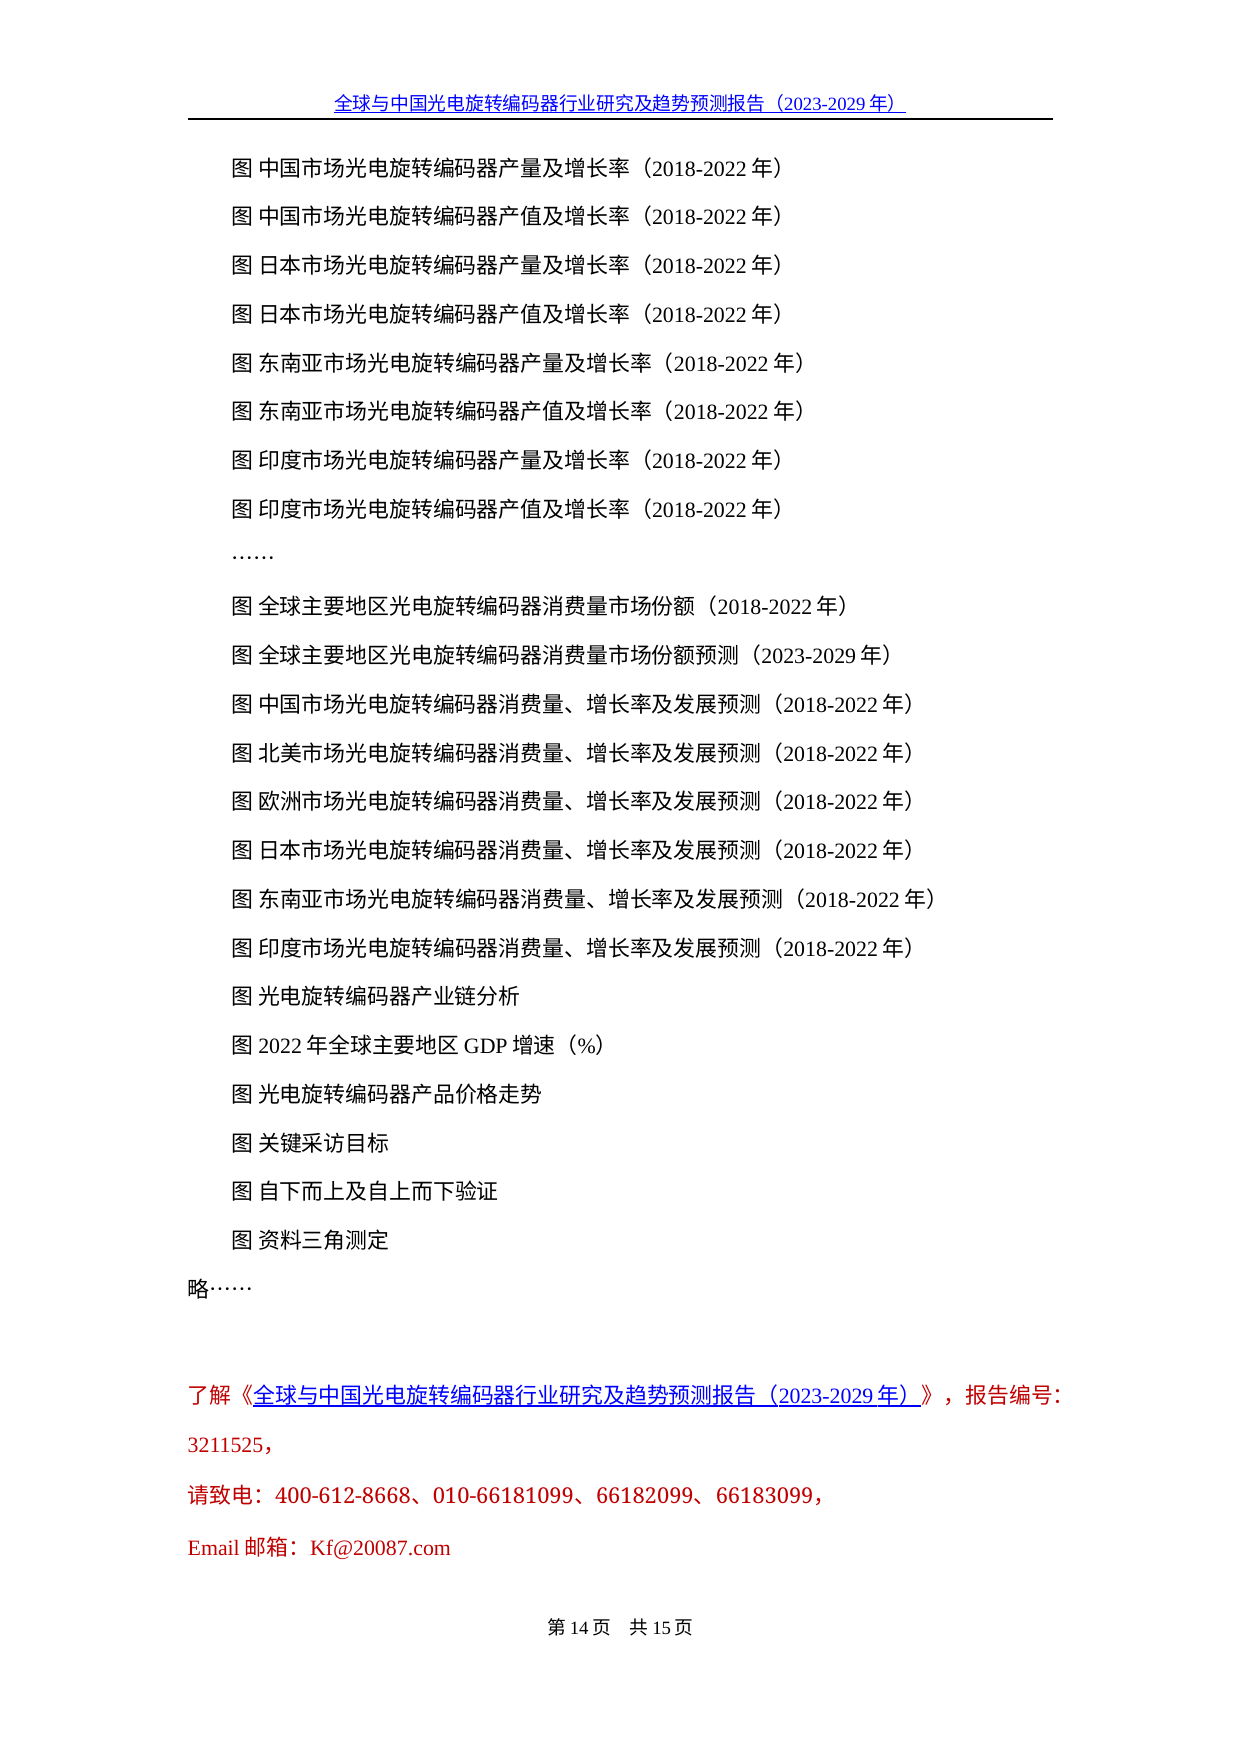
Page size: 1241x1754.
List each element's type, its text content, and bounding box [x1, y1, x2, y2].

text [187, 150, 1053, 1304]
text 了解《全球与中国光电旋转编码器行业研究及趋势预测报告（2023-2029年）》，报告编号：3211525， [187, 1378, 1053, 1459]
text Email邮箱：Kf@20087.com [187, 1530, 1053, 1562]
text 请致电：400-612-8668、010-66181099、66182099、66183099， [187, 1478, 1053, 1511]
